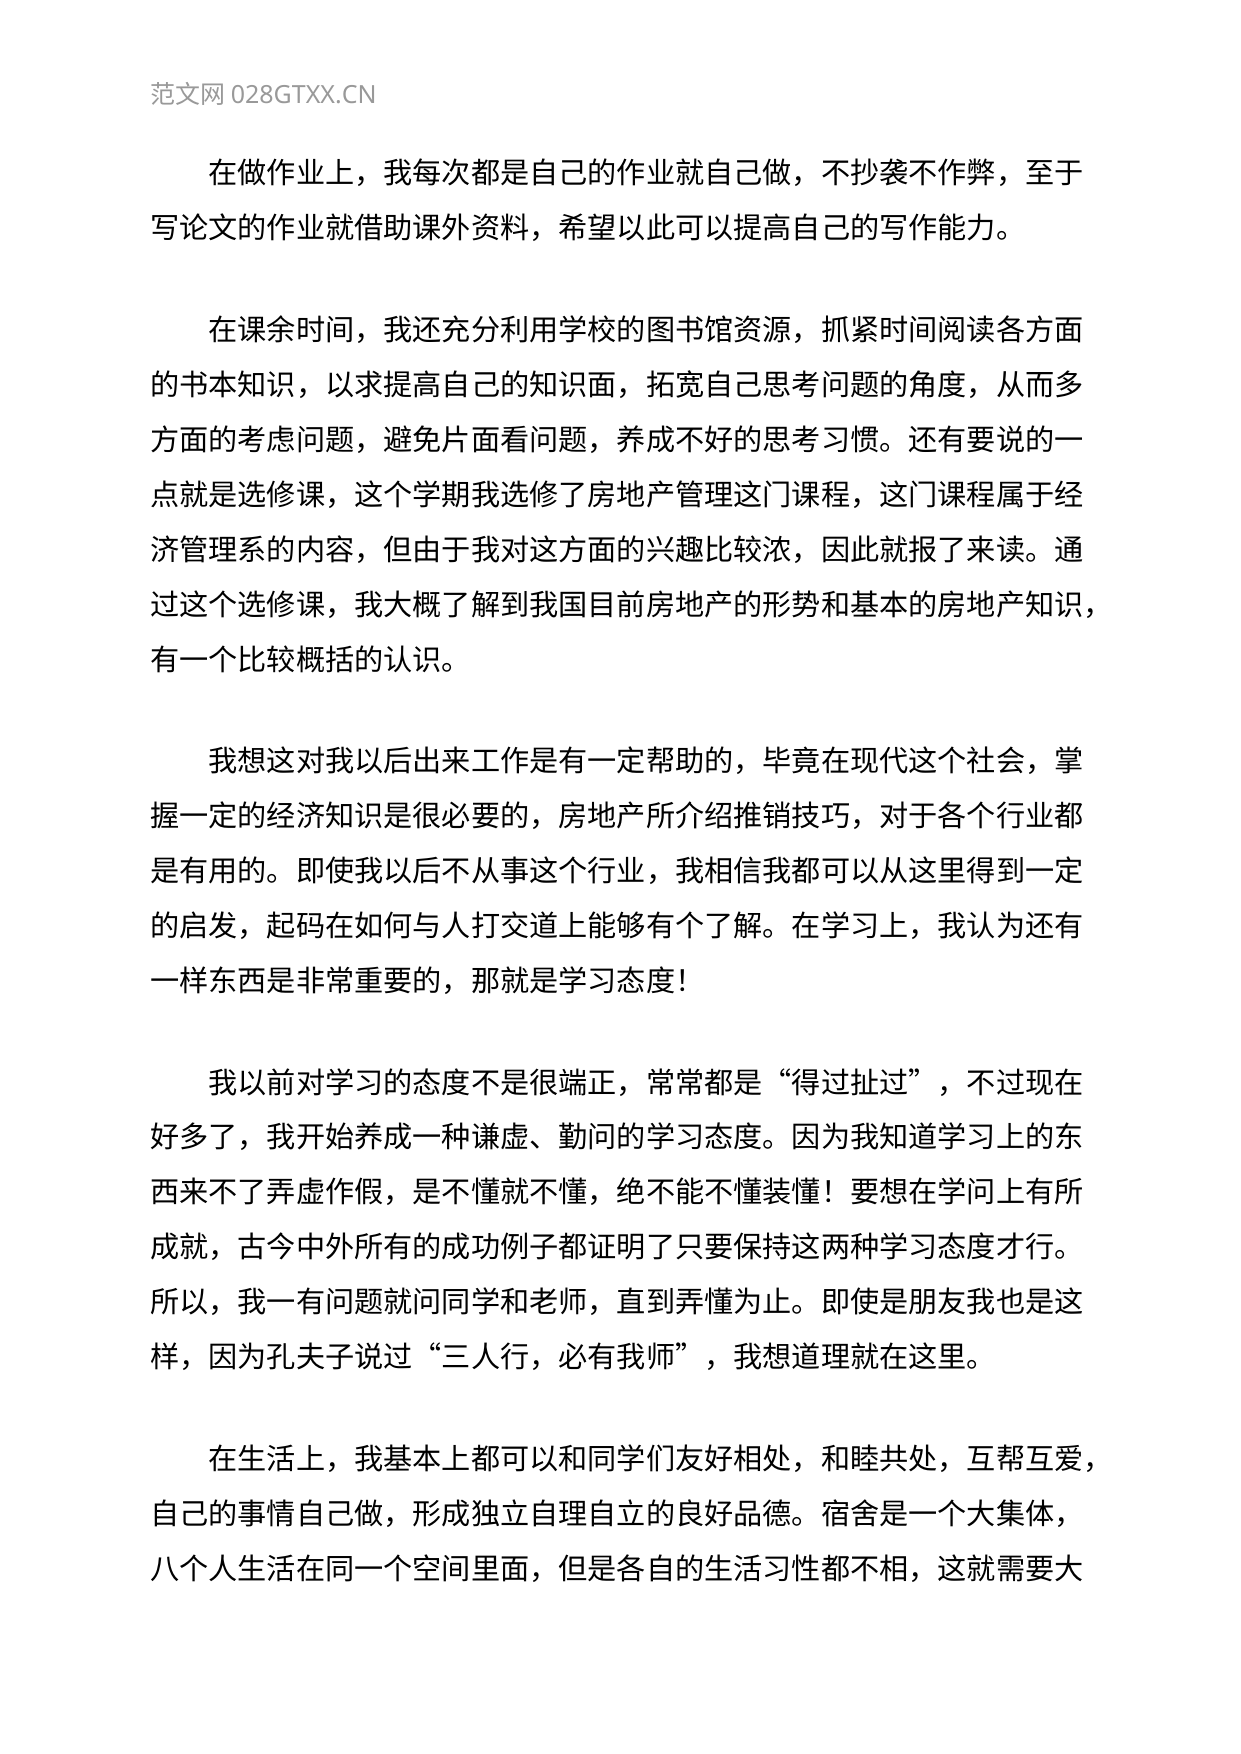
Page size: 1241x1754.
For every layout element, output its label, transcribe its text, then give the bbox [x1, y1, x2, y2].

text 我想这对我以后出来工作是有一定帮助的，毕竟在现代这个社会，掌握一定的经济知识是很必要的，房地产所介绍推销技巧，对于各个行业都是有用的。即使我以后不从事这个行业，我相信我都可以从这里得到一定的启发，起码在如何与人打交道上能够有个了解。在学习上，我认为还有一样东西是非常重要的，那就是学习态度！ [150, 738, 1090, 1000]
text 在课余时间，我还充分利用学校的图书馆资源，抓紧时间阅读各方面的书本知识，以求提高自己的知识面，拓宽自己思考问题的角度，从而多方面的考虑问题，避免片面看问题，养成不好的思考习惯。还有要说的一点就是选修课，这个学期我选修了房地产管理这门课程，这门课程属于经济管理系的内容，但由于我对这方面的兴趣比较浓，因此就报了来读。通过这个选修课，我大概了解到我国目前房地产的形势和基本的房地产知识，有一个比较概括的认识。 [150, 307, 1090, 678]
text 在做作业上，我每次都是自己的作业就自己做，不抄袭不作弊，至于写论文的作业就借助课外资料，希望以此可以提高自己的写作能力。 [150, 150, 1090, 247]
text 我以前对学习的态度不是很端正，常常都是“得过扯过”，不过现在好多了，我开始养成一种谦虚、勤问的学习态度。因为我知道学习上的东西来不了弄虚作假，是不懂就不懂，绝不能不懂装懂！要想在学问上有所成就，古今中外所有的成功例子都证明了只要保持这两种学习态度才行。所以，我一有问题就问同学和老师，直到弄懂为止。即使是朋友我也是这样，因为孔夫子说过“三人行，必有我师”，我想道理就在这里。 [150, 1059, 1090, 1376]
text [150, 1435, 1090, 1587]
